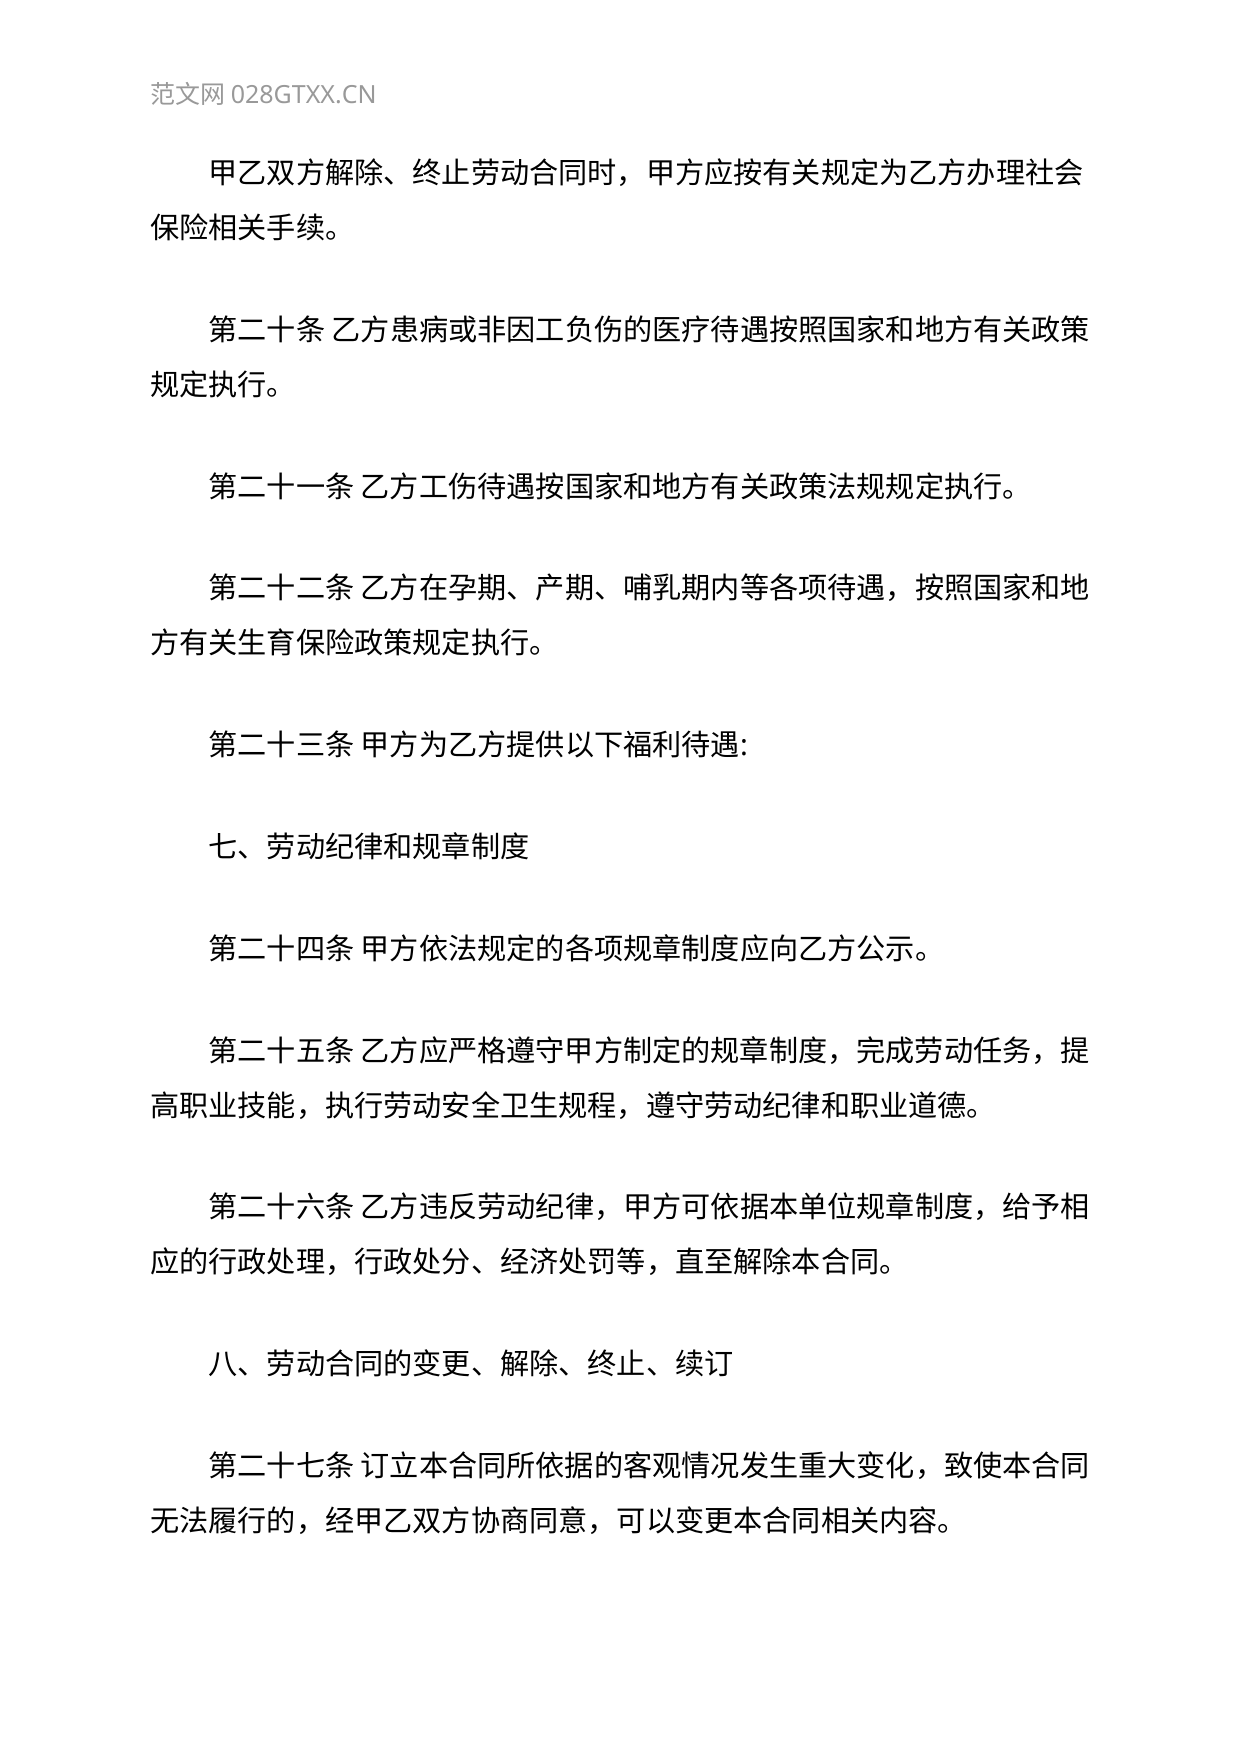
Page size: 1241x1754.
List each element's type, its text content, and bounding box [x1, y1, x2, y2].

text 第二十三条 甲方为乙方提供以下福利待遇: [150, 722, 1090, 764]
text 八、劳动合同的变更、解除、终止、续订 [150, 1341, 1090, 1383]
text 第二十二条 乙方在孕期、产期、哺乳期内等各项待遇，按照国家和地方有关生育保险政策规定执行。 [150, 565, 1090, 662]
text 第二十条 乙方患病或非因工负伤的医疗待遇按照国家和地方有关政策规定执行。 [150, 307, 1090, 404]
text 第二十一条 乙方工伤待遇按国家和地方有关政策法规规定执行。 [150, 463, 1090, 506]
text 甲乙双方解除、终止劳动合同时，甲方应按有关规定为乙方办理社会保险相关手续。 [150, 150, 1090, 247]
text 第二十五条 乙方应严格遵守甲方制定的规章制度，完成劳动任务，提高职业技能，执行劳动安全卫生规程，遵守劳动纪律和职业道德。 [150, 1027, 1090, 1124]
text 第二十四条 甲方依法规定的各项规章制度应向乙方公示。 [150, 926, 1090, 968]
text 第二十六条 乙方违反劳动纪律，甲方可依据本单位规章制度，给予相应的行政处理，行政处分、经济处罚等，直至解除本合同。 [150, 1184, 1090, 1281]
text 七、劳动纪律和规章制度 [150, 824, 1090, 866]
text 第二十七条 订立本合同所依据的客观情况发生重大变化，致使本合同无法履行的，经甲乙双方协商同意，可以变更本合同相关内容。 [150, 1442, 1090, 1539]
